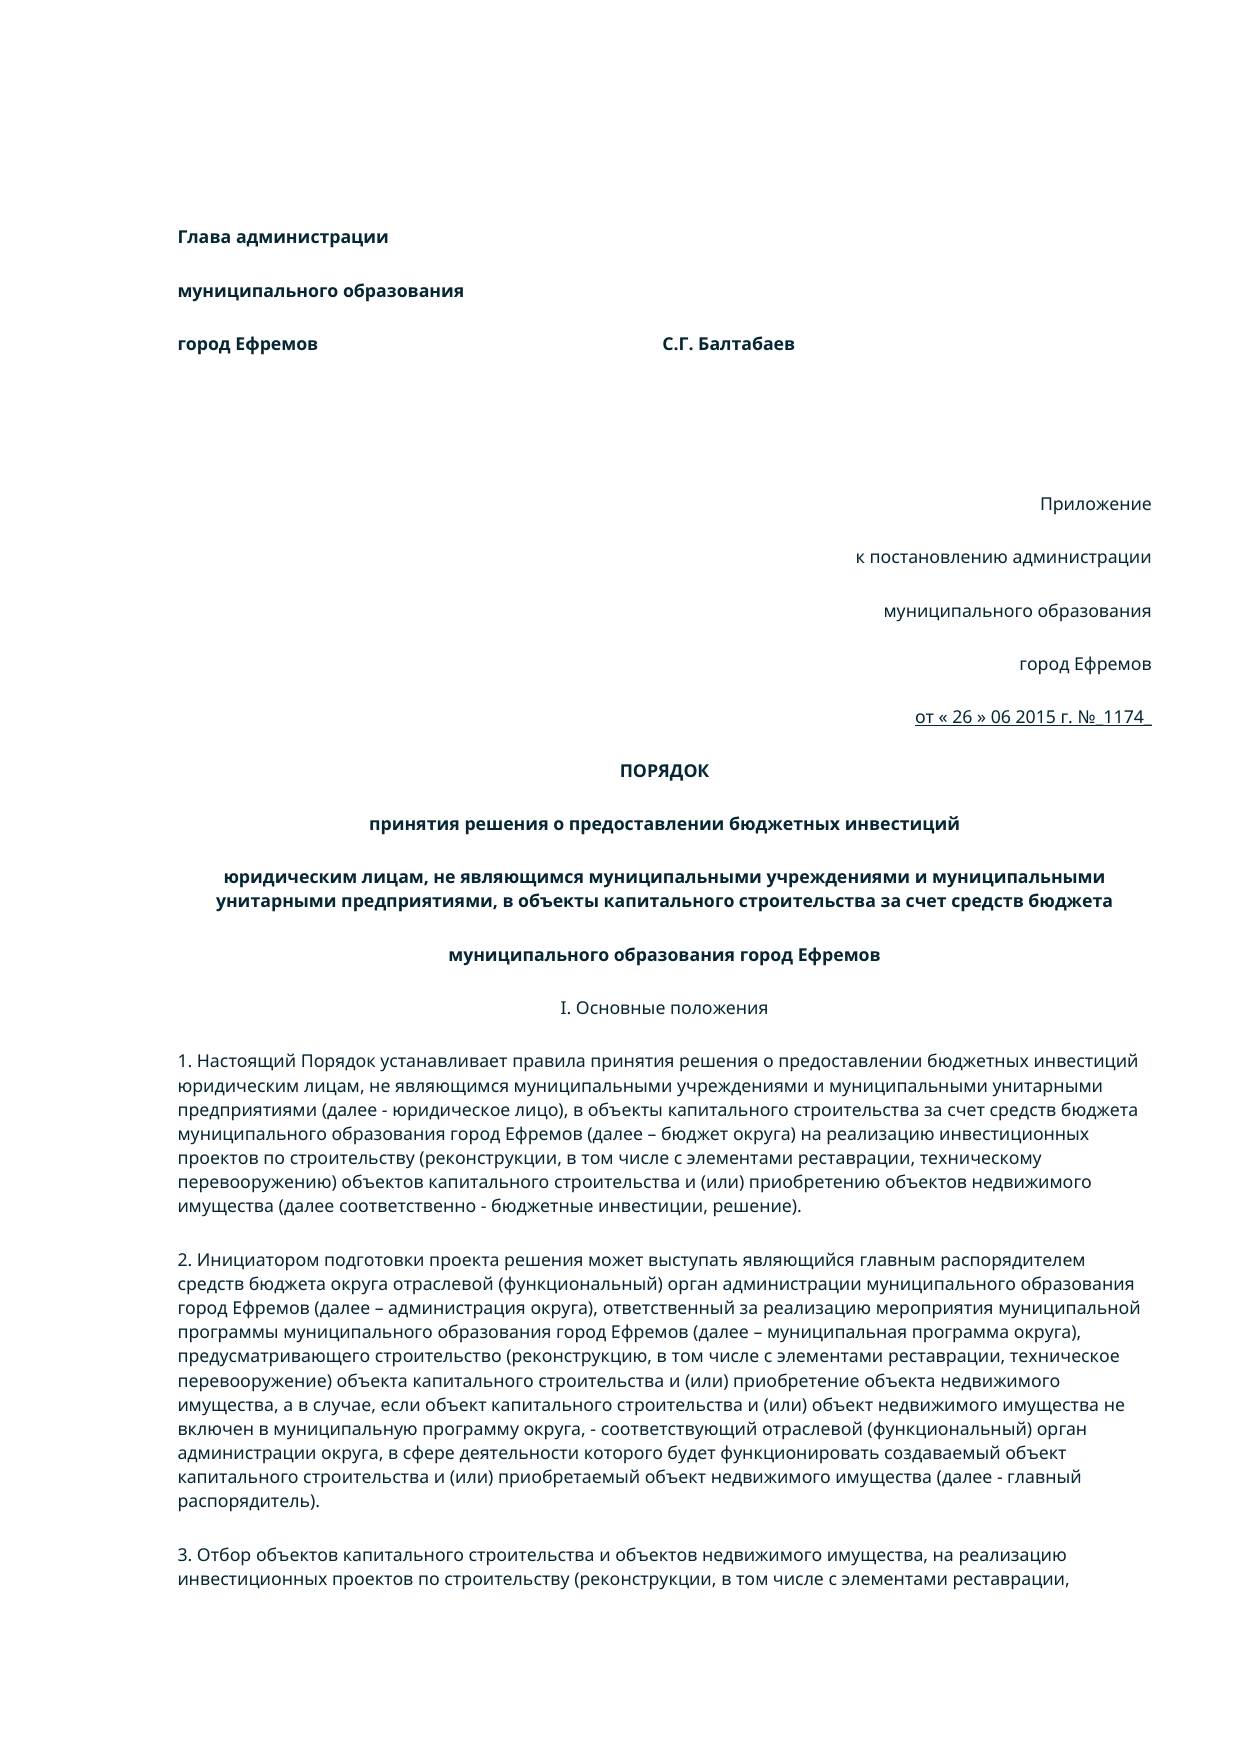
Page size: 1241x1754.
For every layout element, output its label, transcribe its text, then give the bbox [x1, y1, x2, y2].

text муниципального образования город Ефремов [177, 942, 1152, 966]
text муниципального образования [177, 278, 1152, 302]
text ПОРЯДОК [177, 758, 1152, 782]
text муниципального образования [177, 598, 1152, 622]
text Приложение [177, 491, 1152, 516]
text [177, 1542, 1152, 1591]
text 2. Инициатором подготовки проекта решения может выступать являющийся главным распорядителем средств бюджета округа отраслевой (функциональный) орган администрации муниципального образования город Ефремов (далее – администрация округа), ответственный за реализацию мероприятия муниципальной программы муниципального образования город Ефремов (далее – муниципальная программа округа), предусматривающего строительство (реконструкцию, в том числе с элементами реставрации, техническое перевооружение) объекта капитального строительства и (или) приобретение объекта недвижимого имущества, а в случае, если объект капитального строительства и (или) объект недвижимого имущества не включен в муниципальную программу округа, - соответствующий отраслевой (функциональный) орган администрации округа, в сфере деятельности которого будет функционировать создаваемый объект капитального строительства и (или) приобретаемый объект недвижимого имущества (далее - главный распорядитель). [177, 1247, 1152, 1513]
text Глава администрации [177, 225, 1152, 249]
text от « 26 » 06 2015 г. №_1174_ [177, 705, 1152, 729]
text I. Основные положения [177, 996, 1152, 1020]
text принятия решения о предоставлении бюджетных инвестиций [177, 811, 1152, 836]
text юридическим лицам, не являющимся муниципальными учреждениями и муниципальными унитарными предприятиями, в объекты капитального строительства за счет средств бюджета [177, 865, 1152, 913]
text город Ефремов [177, 651, 1152, 676]
text город Ефремов С.Г. Балтабаев [177, 331, 1152, 356]
text 1. Настоящий Порядок устанавливает правила принятия решения о предоставлении бюджетных инвестиций юридическим лицам, не являющимся муниципальными учреждениями и муниципальными унитарными предприятиями (далее - юридическое лицо), в объекты капитального строительства за счет средств бюджета муниципального образования город Ефремов (далее – бюджет округа) на реализацию инвестиционных проектов по строительству (реконструкции, в том числе с элементами реставрации, техническому перевооружению) объектов капитального строительства и (или) приобретению объектов недвижимого имущества (далее соответственно - бюджетные инвестиции, решение). [177, 1049, 1152, 1218]
text к постановлению администрации [177, 545, 1152, 569]
